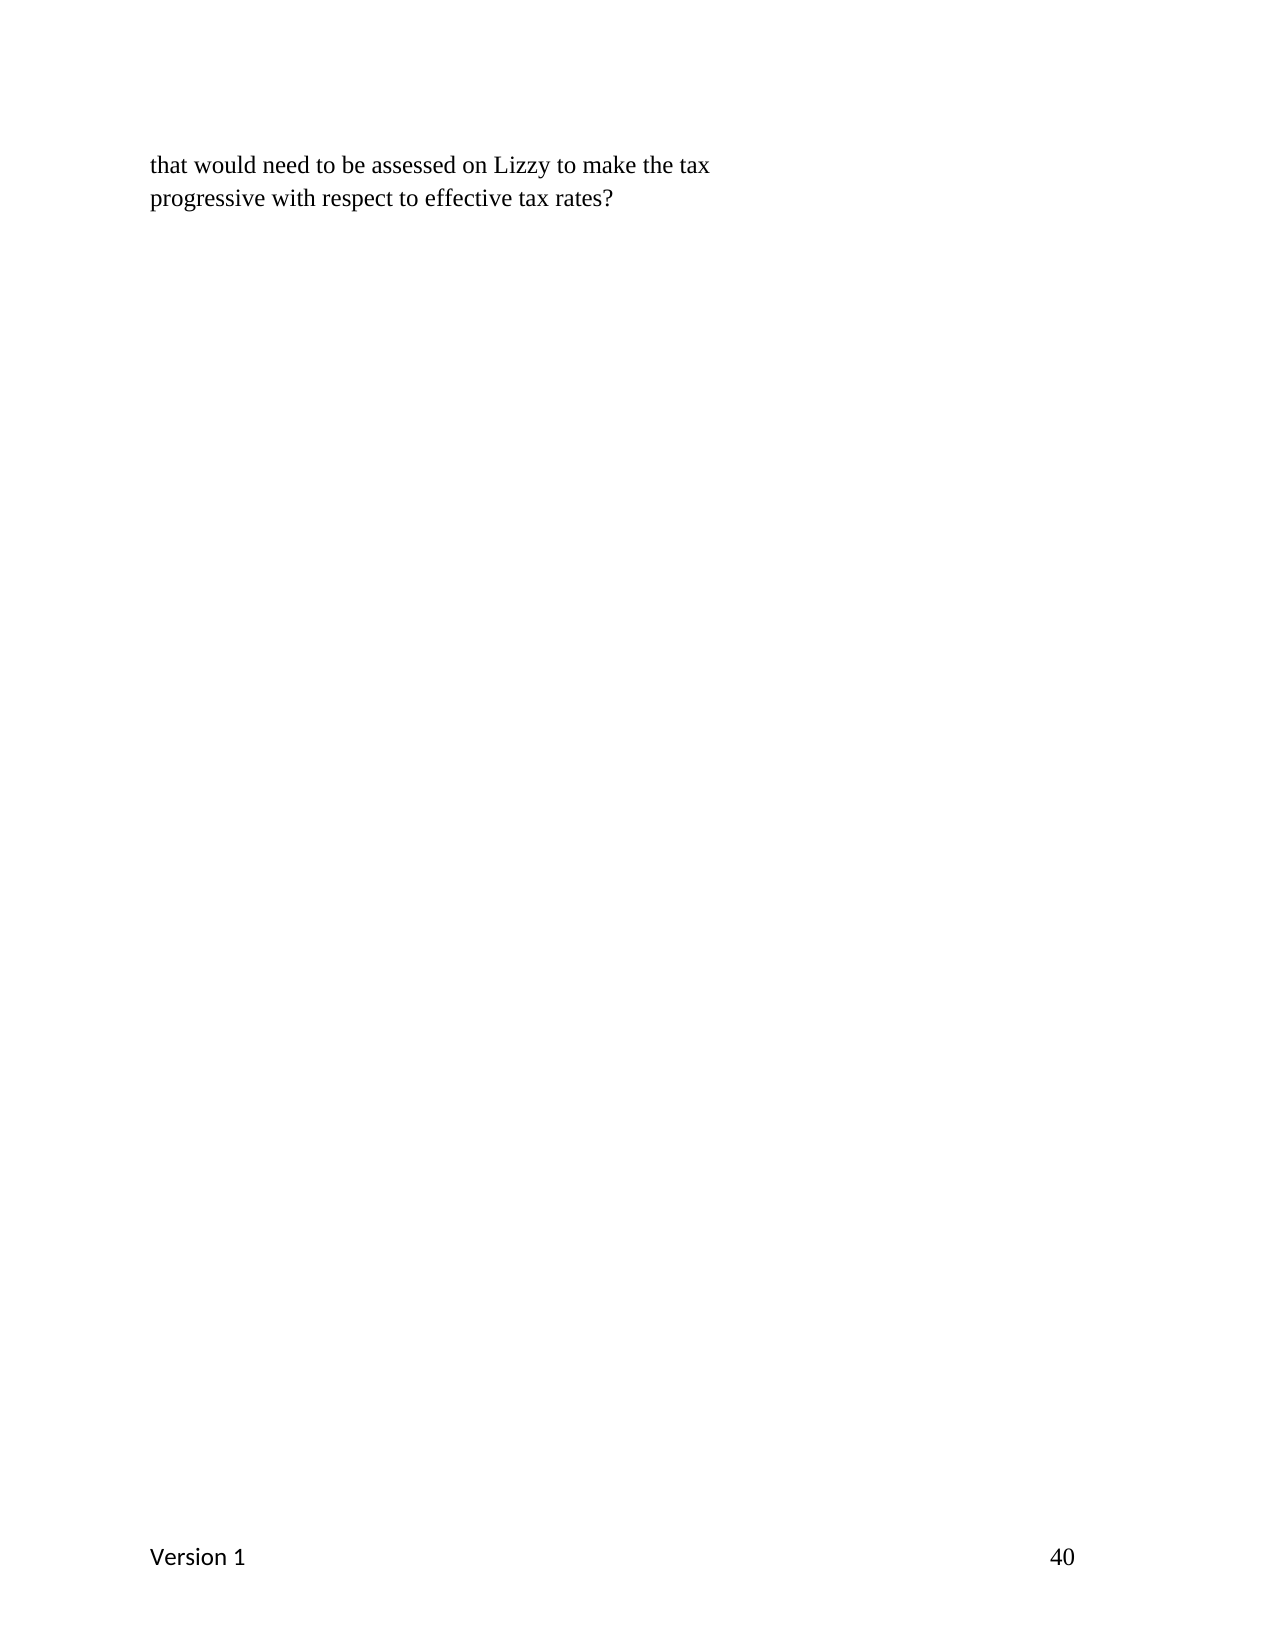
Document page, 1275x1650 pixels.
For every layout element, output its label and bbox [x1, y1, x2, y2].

text [150, 150, 775, 247]
